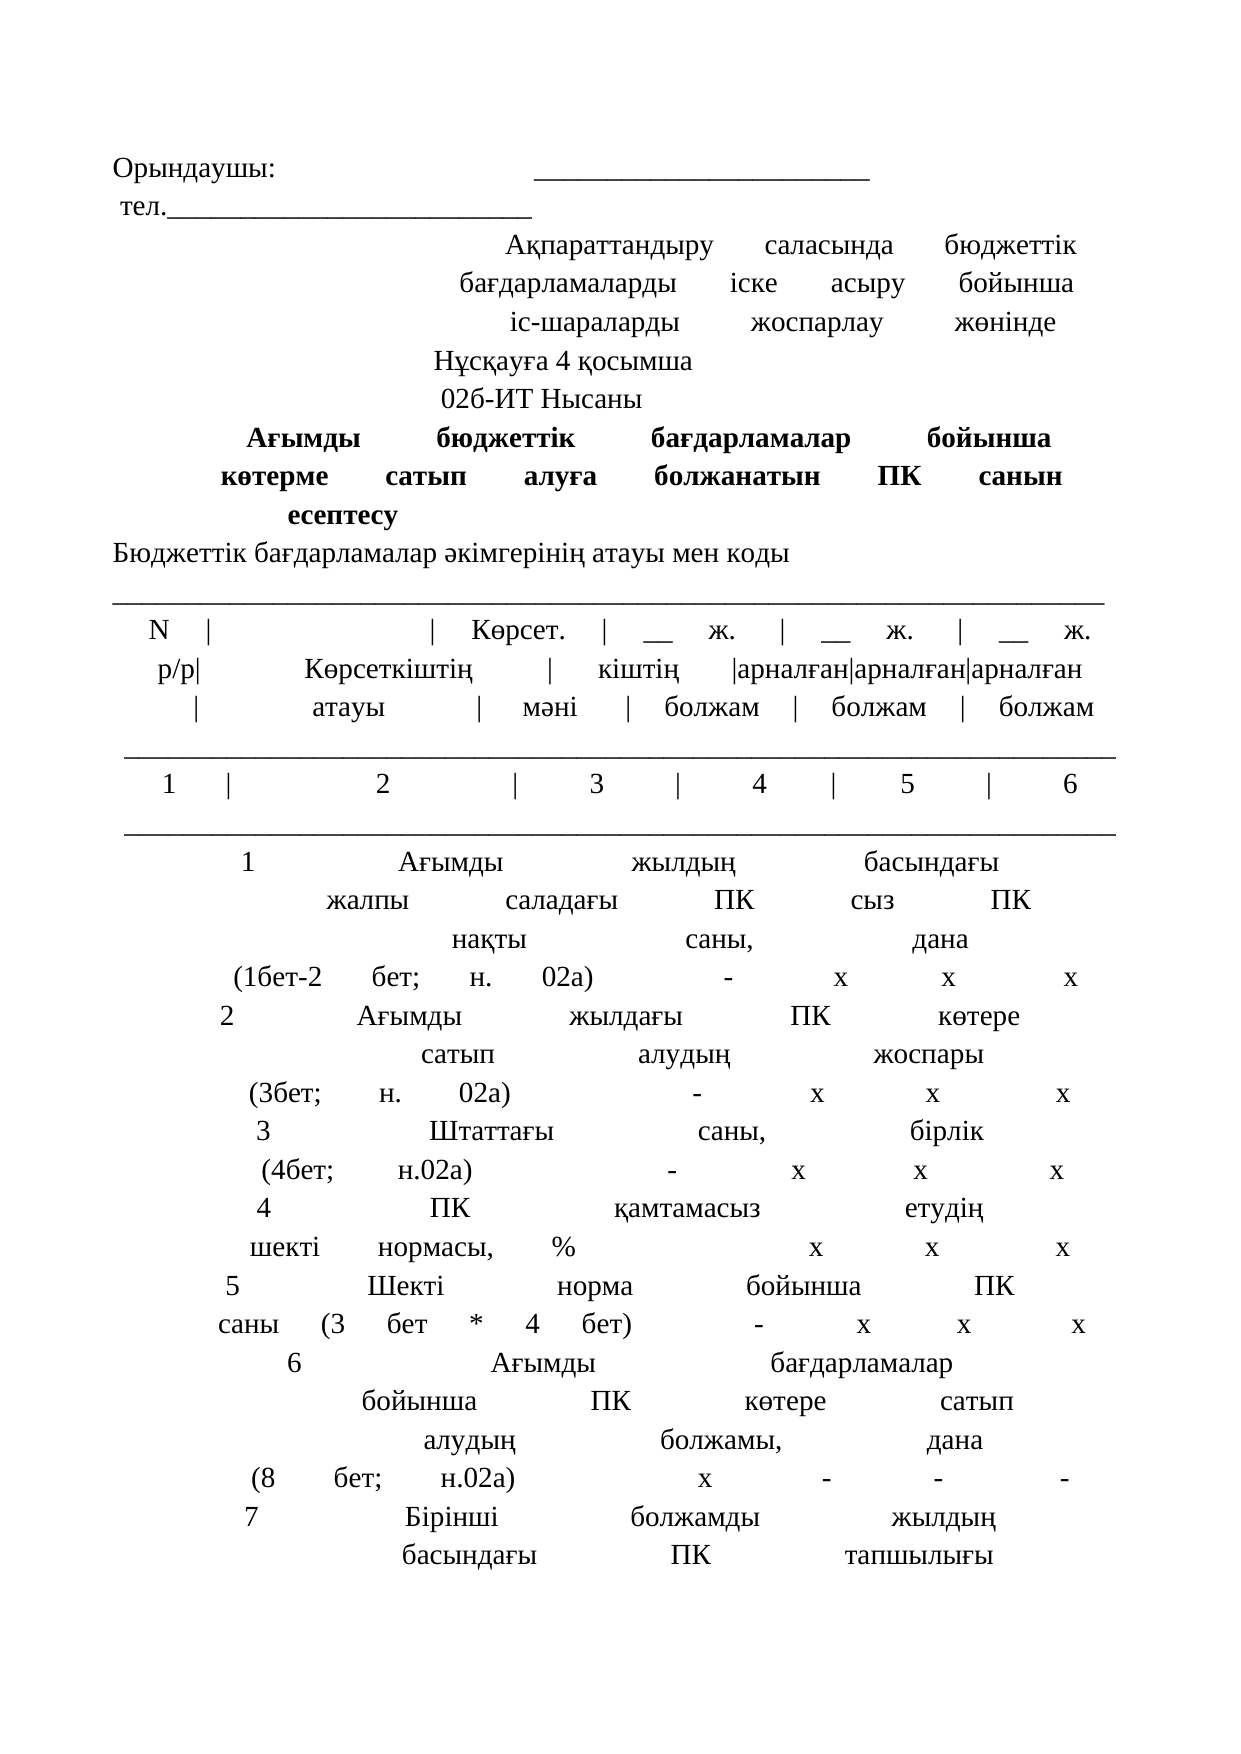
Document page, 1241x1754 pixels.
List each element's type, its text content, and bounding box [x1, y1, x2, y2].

text Ақпараттандыру саласында бюджеттік бағдарламаларды іске асыру бойынша іс-шараларды жоспарлау жөнінде Нұсқауға 4 қосымша [112, 227, 1128, 376]
text Ағымды бюджеттік бағдарламалар бойынша көтерме сатып алуға болжанатын ПК санын есептесу [112, 420, 1128, 530]
text Бюджеттік бағдарламалар әкімгерінің атауы мен коды [112, 535, 1128, 569]
text Орындаушы: _______________________ тел._________________________ [112, 150, 1128, 222]
text 02б-ИТ Нысаны [112, 381, 1128, 415]
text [112, 574, 1128, 1571]
